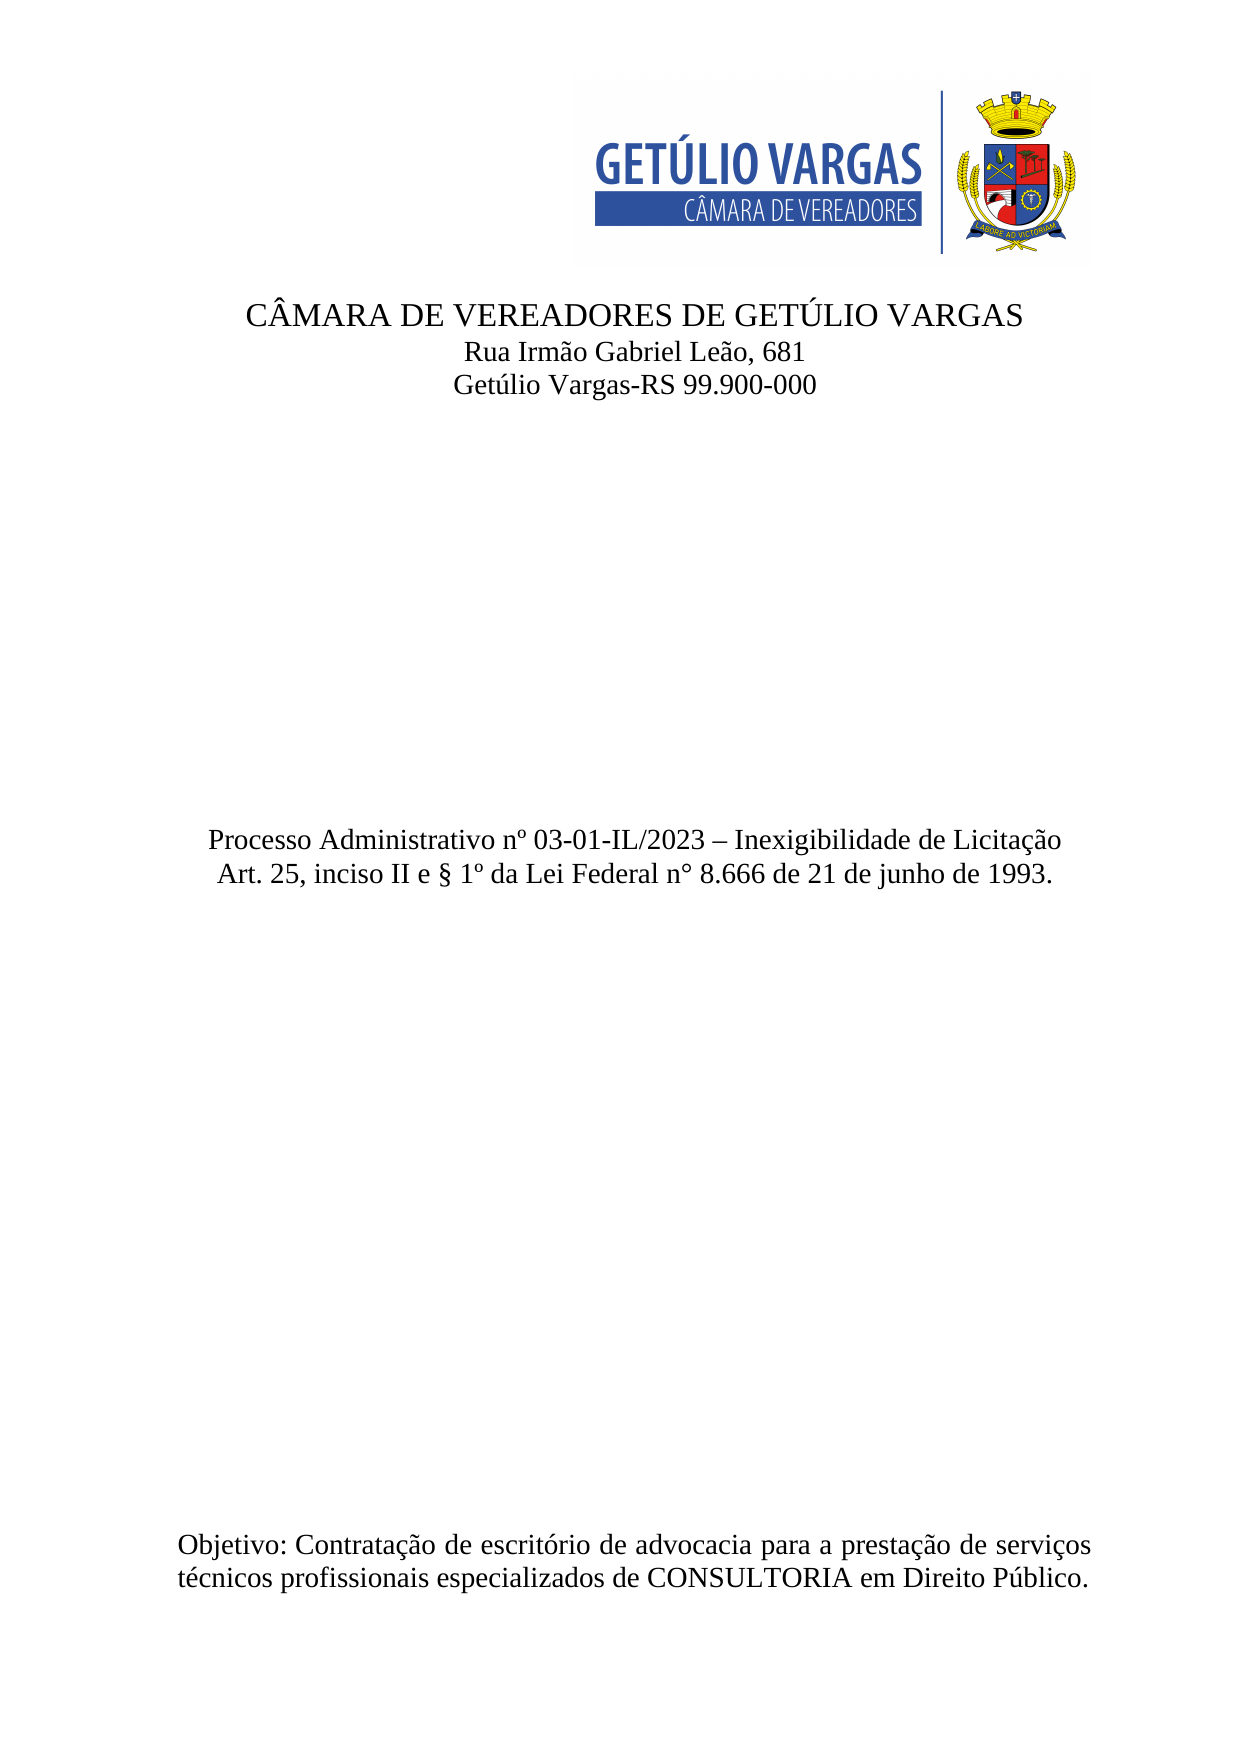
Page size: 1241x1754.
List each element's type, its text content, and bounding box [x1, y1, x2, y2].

text Rua Irmão Gabriel Leão, 681 [177, 334, 1092, 367]
text Art. 25, inciso II e § 1º da Lei Federal n° 8.666 de 21 de junho de 1993. [177, 856, 1092, 889]
text Objetivo: Contratação de escritório de advocacia para a prestação de serviços técnicos profissionais especializados de CONSULTORIA em Direito Público. [177, 1527, 1092, 1594]
text CÂMARA DE VEREADORES DE GETÚLIO VARGAS [177, 295, 1092, 334]
text Processo Administrativo nº 03-01-IL/2023 – Inexigibilidade de Licitação [177, 822, 1092, 856]
picture [572, 73, 1093, 268]
text Getúlio Vargas-RS 99.900-000 [177, 367, 1092, 401]
